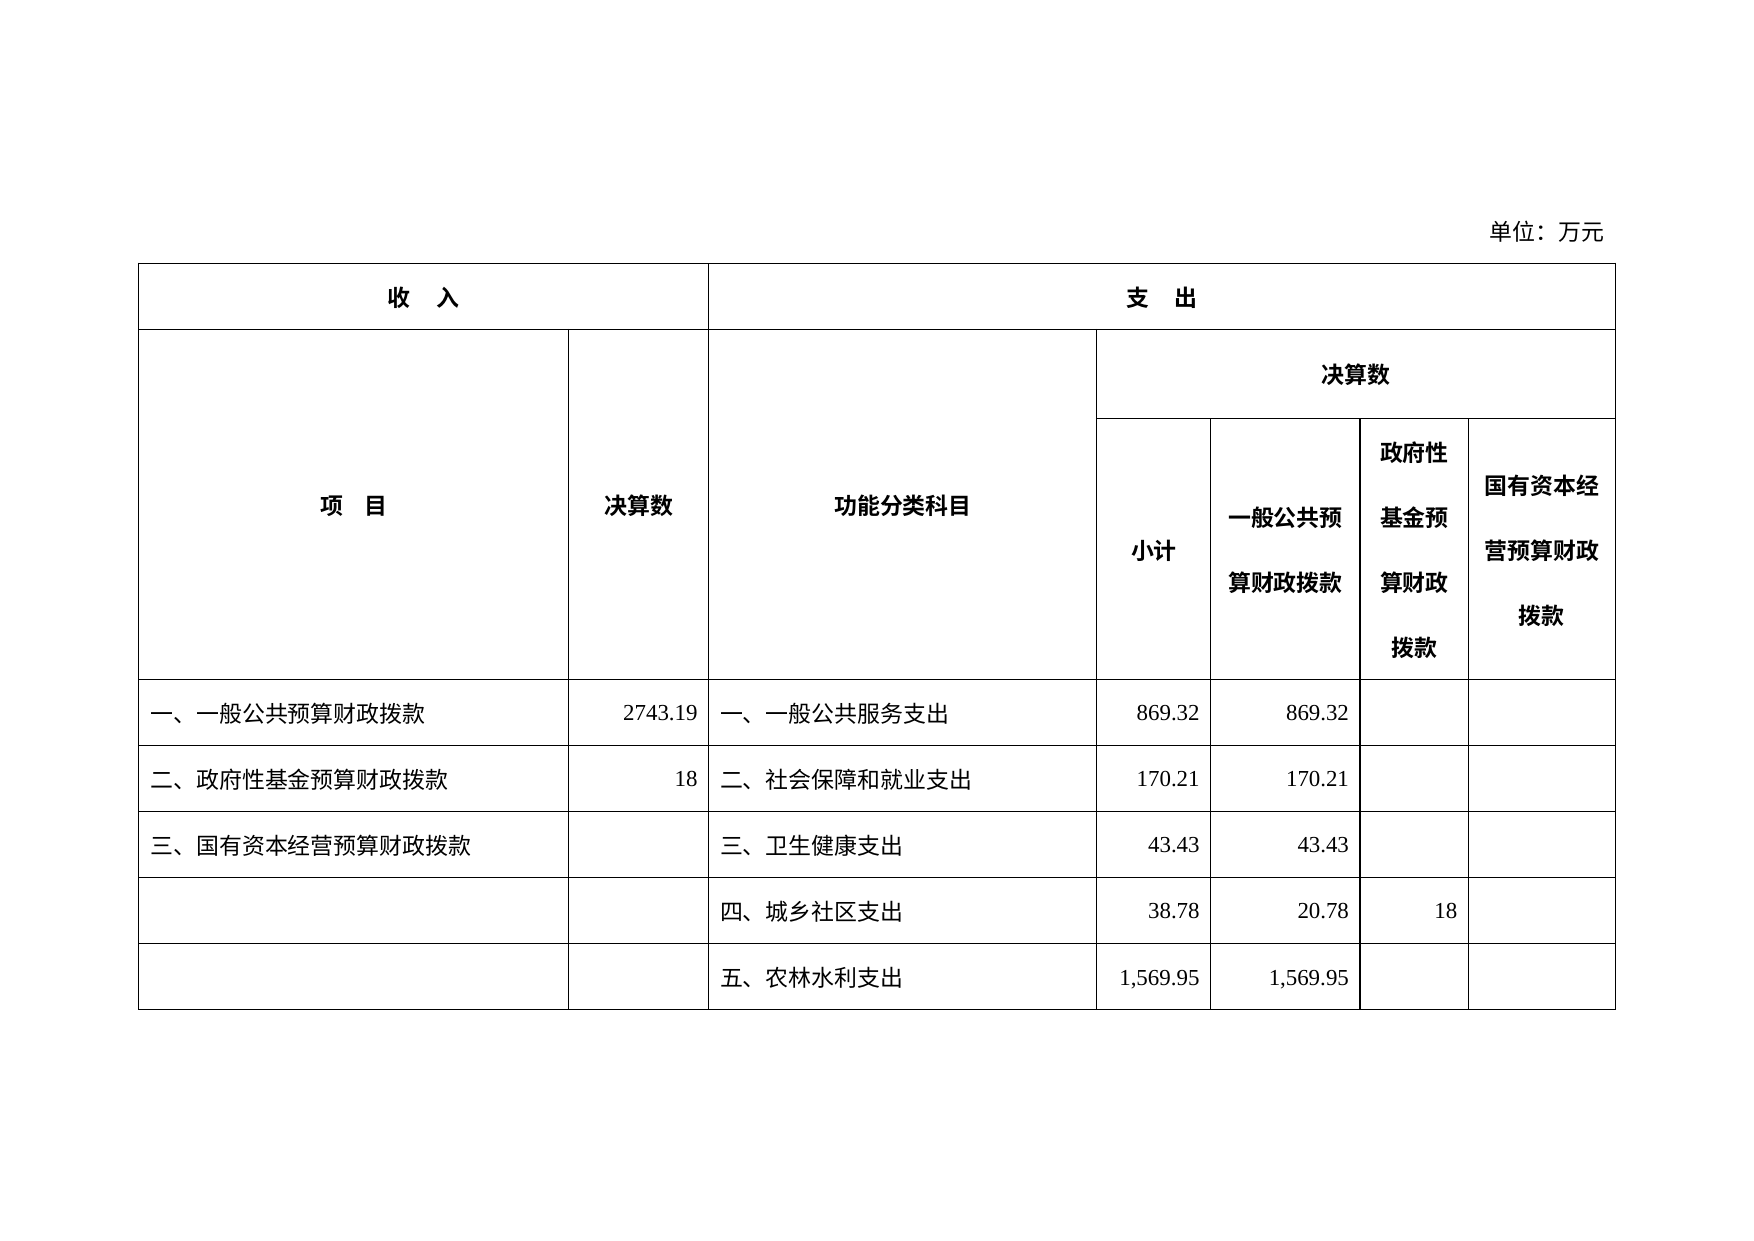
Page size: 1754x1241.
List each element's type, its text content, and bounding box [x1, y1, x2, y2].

table_cell 38.78 [1097, 878, 1210, 943]
table_cell 决算数 [1097, 330, 1615, 418]
table_cell 政府性基金预算财政拨款 [1361, 419, 1468, 679]
table_cell [1361, 944, 1468, 1009]
table_cell [1361, 746, 1468, 811]
table_cell 项 目 [139, 330, 568, 679]
table_cell 170.21 [1097, 746, 1210, 811]
table_cell [1361, 812, 1468, 877]
table_cell 869.32 [1097, 680, 1210, 745]
table_cell 43.43 [1211, 812, 1359, 877]
table_cell 一、一般公共服务支出 [709, 680, 1096, 745]
table_cell [569, 812, 708, 877]
table_cell 小计 [1097, 419, 1210, 679]
table_cell [569, 878, 708, 943]
table_cell [1469, 878, 1615, 943]
table_cell 2743.19 [569, 680, 708, 745]
table_cell 43.43 [1097, 812, 1210, 877]
table_cell 二、社会保障和就业支出 [709, 746, 1096, 811]
table_cell [139, 944, 568, 1009]
table_cell 869.32 [1211, 680, 1359, 745]
table_cell 功能分类科目 [709, 330, 1096, 679]
table_cell 三、国有资本经营预算财政拨款 [139, 812, 568, 877]
table_cell [1469, 680, 1615, 745]
table_cell 二、政府性基金预算财政拨款 [139, 746, 568, 811]
table_cell 三、卫生健康支出 [709, 812, 1096, 877]
table_cell 一、一般公共预算财政拨款 [139, 680, 568, 745]
table_cell 20.78 [1211, 878, 1359, 943]
table_cell 18 [1361, 878, 1468, 943]
table_cell 1,569.95 [1211, 944, 1359, 1009]
table_cell 1,569.95 [1097, 944, 1210, 1009]
table_cell 一般公共预算财政拨款 [1211, 419, 1359, 679]
table_header 收 入 [139, 264, 708, 329]
table_header 支 出 [709, 264, 1615, 329]
table_cell [569, 944, 708, 1009]
table_cell [1361, 680, 1468, 745]
text 单位：万元 [150, 198, 1604, 263]
table_cell 18 [569, 746, 708, 811]
table_cell 国有资本经营预算财政拨款 [1469, 419, 1615, 679]
table_cell [139, 878, 568, 943]
table_cell [1469, 812, 1615, 877]
table_cell 四、城乡社区支出 [709, 878, 1096, 943]
table_cell 170.21 [1211, 746, 1359, 811]
table_cell [1469, 944, 1615, 1009]
table_cell [1469, 746, 1615, 811]
table_cell 五、农林水利支出 [709, 944, 1096, 1009]
table_cell 决算数 [569, 330, 708, 679]
